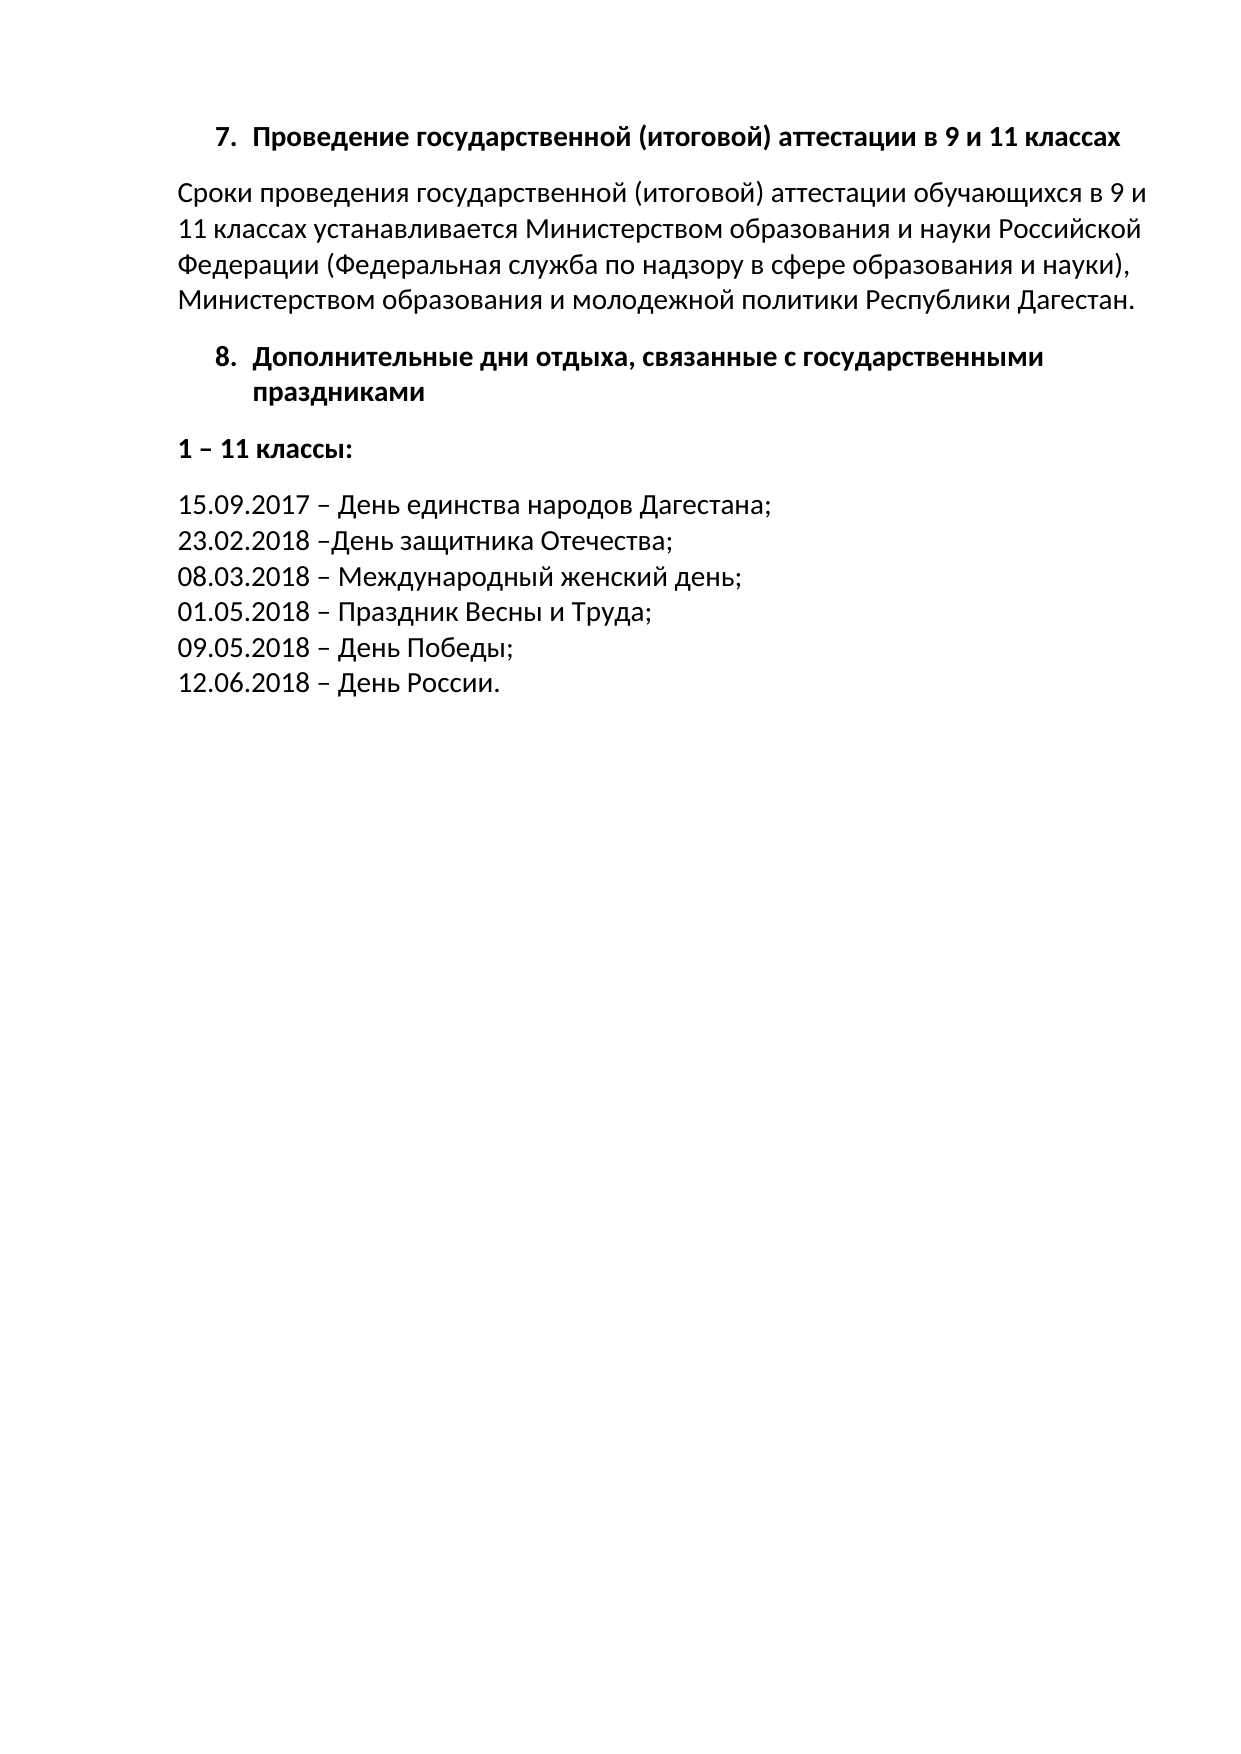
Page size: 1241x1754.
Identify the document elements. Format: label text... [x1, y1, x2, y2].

text Сроки проведения государственной (итоговой) аттестации обучающихся в 9 и 11 классах устанавливается Министерством образования и науки Российской Федерации (Федеральная служба по надзору в сфере образования и науки), Министерством образования и молодежной политики Республики Дагестан. [177, 174, 1152, 317]
text 12.06.2018 – День России. [177, 664, 1152, 700]
text 01.05.2018 – Праздник Весны и Труда; [177, 593, 1152, 629]
text 09.05.2018 – День Победы; [177, 629, 1152, 664]
text 1 – 11 классы: [177, 430, 1152, 466]
text 08.03.2018 – Международный женский день; [177, 558, 1152, 593]
text 23.02.2018 –День защитника Отечества; [177, 522, 1152, 558]
list Дополнительные дни отдыха, связанные с государственными праздниками [215, 338, 1152, 409]
text 15.09.2017 – День единства народов Дагестана; [177, 486, 1152, 522]
list Проведение государственной (итоговой) аттестации в 9 и 11 классах [215, 118, 1152, 154]
